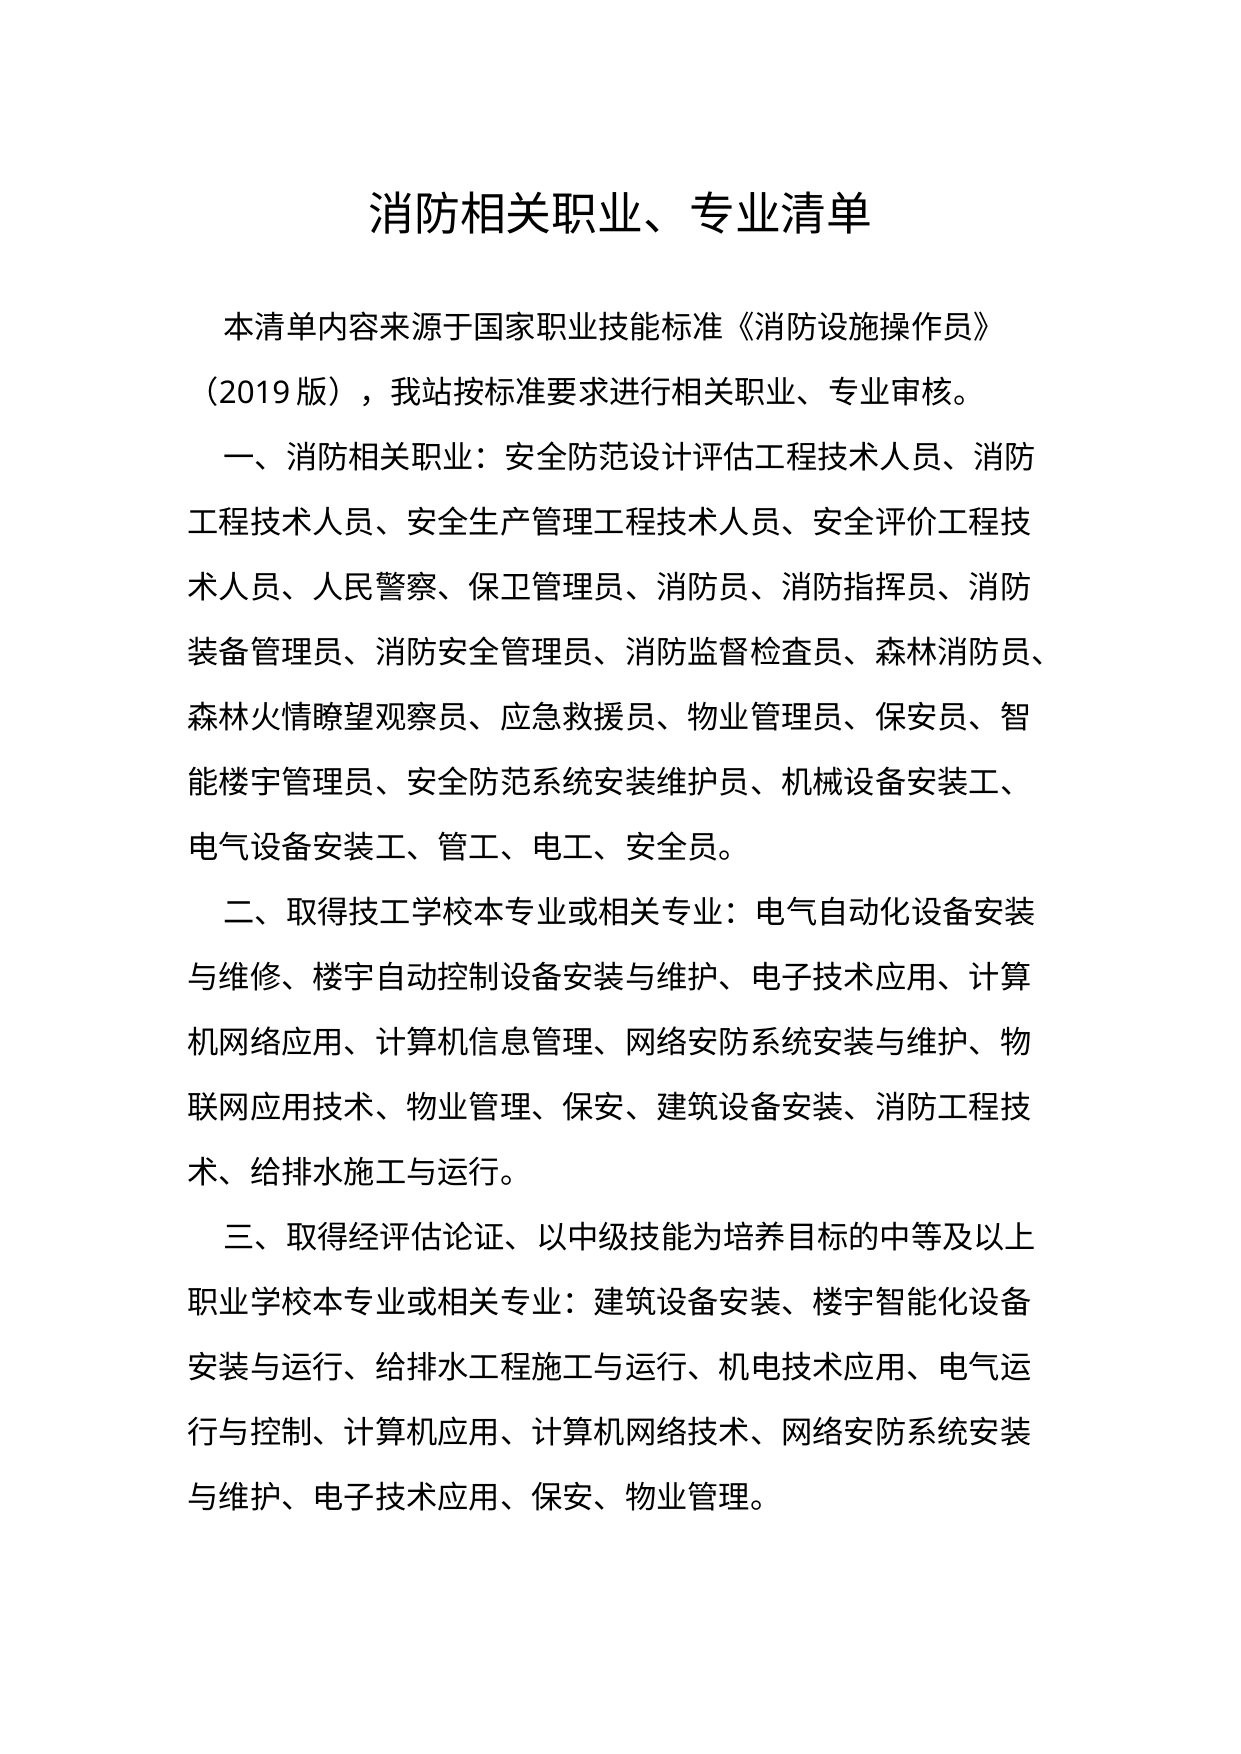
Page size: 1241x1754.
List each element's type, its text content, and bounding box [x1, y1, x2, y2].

text 消防相关职业、专业清单 [187, 162, 1053, 259]
text 三、取得经评估论证、以中级技能为培养目标的中等及以上职业学校本专业或相关专业：建筑设备安装、楼宇智能化设备安装与运行、给排水工程施工与运行、机电技术应用、电气运行与控制、计算机应用、计算机网络技术、网络安防系统安装与维护、电子技术应用、保安、物业管理。 [187, 1202, 1053, 1527]
text 一、消防相关职业：安全防范设计评估工程技术人员、消防工程技术人员、安全生产管理工程技术人员、安全评价工程技术人员、人民警察、保卫管理员、消防员、消防指挥员、消防装备管理员、消防安全管理员、消防监督检査员、森林消防员、森林火情瞭望观察员、应急救援员、物业管理员、保安员、智能楼宇管理员、安全防范系统安装维护员、机械设备安装工、电气设备安装工、管工、电工、安全员。 [187, 422, 1053, 877]
text 本清单内容来源于国家职业技能标准《消防设施操作员》（2019版），我站按标准要求进行相关职业、专业审核。 [187, 292, 1053, 422]
text 二、取得技工学校本专业或相关专业：电气自动化设备安装与维修、楼宇自动控制设备安装与维护、电子技术应用、计算机网络应用、计算机信息管理、网络安防系统安装与维护、物联网应用技术、物业管理、保安、建筑设备安装、消防工程技术、给排水施工与运行。 [187, 877, 1053, 1202]
